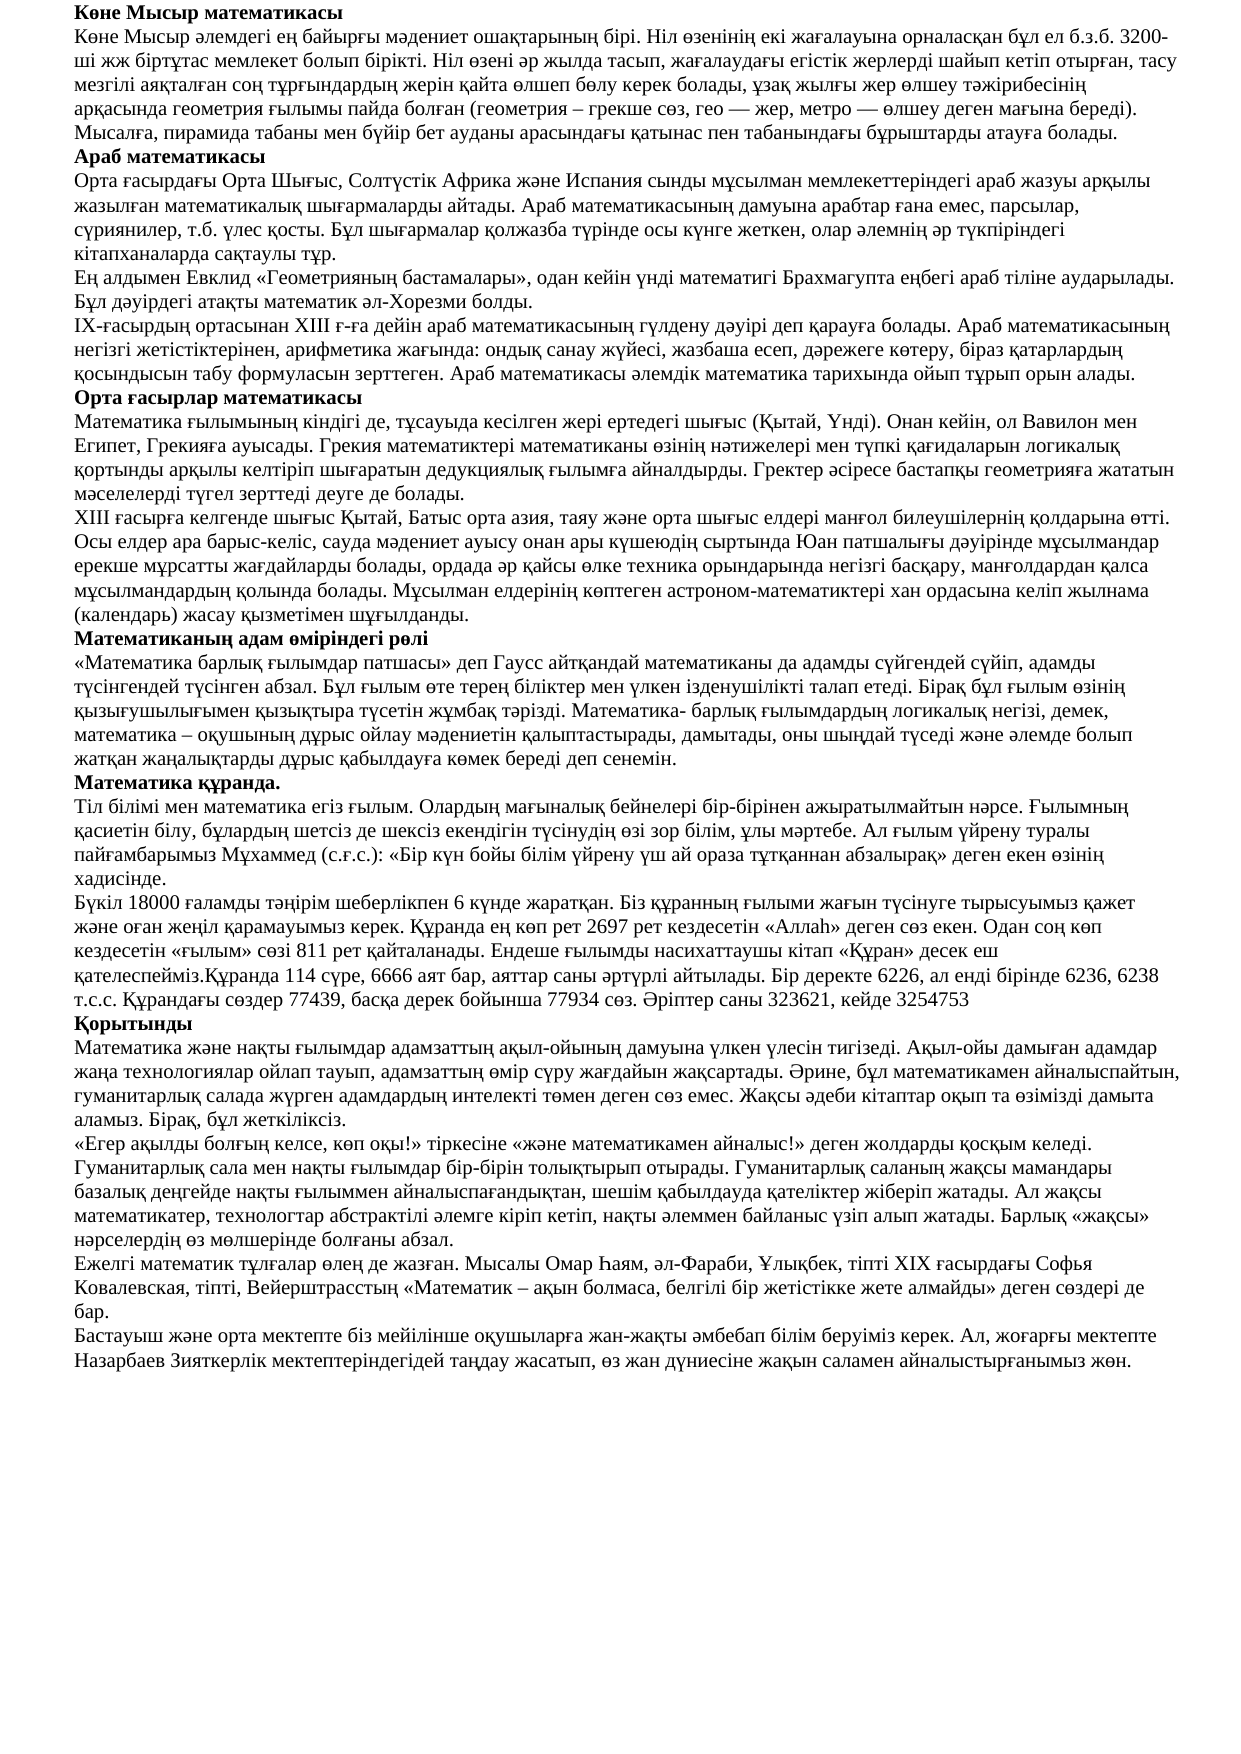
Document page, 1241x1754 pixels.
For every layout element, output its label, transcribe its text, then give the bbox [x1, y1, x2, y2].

text Математика ғылымының кіндігі де, тұсауыда кесілген жері ертедегі шығыс (Қытай, Үнді). Онан кейін, ол Вавилон мен Египет, Грекияға ауысады. Грекия математиктері математиканы өзінің нәтижелері мен түпкі қағидаларын логикалық қортынды арқылы келтіріп шығаратын дедукциялық ғылымға айналдырды. Гректер әсіресе бастапқы геометрияға жататын мәселелерді түгел зерттеді деуге де болады. [74, 409, 1181, 505]
text «Математика барлық ғылымдар патшасы» деп Гаусс айтқандай математиканы да адамды сүйгендей сүйіп, адамды түсінгендей түсінген абзал. Бұл ғылым өте терең біліктер мен үлкен ізденушілікті талап етеді. Бірақ бұл ғылым өзінің қызығушылығымен қызықтыра түсетін жұмбақ тәрізді. Математика- барлық ғылымдардың логикалық негізі, демек, математика – оқушының дұрыс ойлау мәдениетін қалыптастырады, дамытады, оны шыңдай түседі және әлемде болып жатқан жаңалықтарды дұрыс қабылдауға көмек береді деп сенемін. [74, 650, 1181, 770]
text Математика және нақты ғылымдар адамзаттың ақыл-ойының дамуына үлкен үлесін тигізеді. Ақыл-ойы дамыған адамдар жаңа технологиялар ойлап тауып, адамзаттың өмір сүру жағдайын жақсартады. Әрине, бұл математикамен айналыспайтын, гуманитарлық салада жүрген адамдардың интелекті төмен деген сөз емес. Жақсы әдеби кітаптар оқып та өзімізді дамыта аламыз. Бірақ, бұл жеткіліксіз. [74, 1035, 1181, 1131]
text Орта ғасырдағы Орта Шығыс, Солтүстік Африка және Испания сынды мұсылман мемлекеттеріндегі араб жазуы арқылы жазылған математикалық шығармаларды айтады. Араб математикасының дамуына арабтар ғана емес, парсылар, сүриянилер, т.б. үлес қосты. Бұл шығармалар қолжазба түрінде осы күнге жеткен, олар әлемнің әр түкпіріндегі кітапханаларда сақтаулы тұр. [74, 168, 1181, 265]
text Ең алдымен Евклид «Геометрияның бастамалары», одан кейін үнді математигі Брахмагупта еңбегі араб тіліне аударылады. Бұл дәуірдегі атақты математик әл-Хорезми болды. [74, 265, 1181, 313]
text Орта ғасырлар математикасы [74, 385, 1181, 409]
text Араб математикасы [74, 144, 1181, 168]
text Қорытынды [74, 1011, 1181, 1035]
text Математика құранда. [74, 770, 1181, 794]
text ХІІІ ғасырға келгенде шығыс Қытай, Батыс орта азия, таяу және орта шығыс елдері манғол билеушілернің қолдарына өтті. Осы елдер ара барыс-келіс, сауда мәдениет ауысу онан ары күшеюдің сыртында Юан патшалығы дәуірінде мұсылмандар ерекше мұрсатты жағдайларды болады, ордада әр қайсы өлке техника орындарында негізгі басқару, манғолдардан қалса мұсылмандардың қолында болады. Мұсылман елдерінің көптеген астроном-математиктері хан ордасына келіп жылнама (календарь) жасау қызметімен шұғылданды. [74, 505, 1181, 626]
text IX-ғасырдың ортасынан XIII ғ-ға дейін араб математикасының гүлдену дәуірі деп қарауға болады. Араб математикасының негізгі жетістіктерінен, арифметика жағында: ондық санау жүйесі, жазбаша есеп, дәрежеге көтеру, біраз қатарлардың қосындысын табу формуласын зерттеген. Араб математикасы әлемдік математика тарихында ойып тұрып орын алады. [74, 313, 1181, 385]
text Ежелгі математик тұлғалар өлең де жазған. Мысалы Омар Һаям, әл-Фараби, Ұлықбек, тіпті XIX ғасырдағы Софья Ковалевская, тіпті, Вейерштрасстың «Математик – ақын болмаса, белгілі бір жетістікке жете алмайды» деген сөздері де бар. [74, 1251, 1181, 1323]
text Бүкіл 18000 ғаламды тәңірім шеберлікпен 6 күнде жаратқан. Біз құранның ғылыми жағын түсінуге тырысуымыз қажет және оған жеңіл қарамауымыз керек. Құранда ең көп рет 2697 рет кездесетін «Аллаһ» деген сөз екен. Одан соң көп кездесетін «ғылым» сөзі 811 рет қайталанады. Ендеше ғылымды насихаттаушы кітап «Құран» десек еш қателеспейміз.Құранда 114 сүре, 6666 аят бар, аяттар саны әртүрлі айтылады. Бір деректе 6226, ал енді бірінде 6236, 6238 т.с.с. Құрандағы сөздер 77439, басқа дерек бойынша 77934 сөз. Әріптер саны 323621, кейде 3254753 [74, 890, 1181, 1011]
text «Егер ақылды болғың келсе, көп оқы!» тіркесіне «және математикамен айналыс!» деген жолдарды қосқым келеді. Гуманитарлық сала мен нақты ғылымдар бір-бірін толықтырып отырады. Гуманитарлық саланың жақсы мамандары базалық деңгейде нақты ғылыммен айналыспағандықтан, шешім қабылдауда қателіктер жіберіп жатады. Ал жақсы математикатер, технологтар абстрактілі әлемге кіріп кетіп, нақты әлеммен байланыс үзіп алып жатады. Барлық «жақсы» нәрселердің өз мөлшерінде болғаны абзал. [74, 1131, 1181, 1251]
text Көне Мысыр математикасы [74, 0, 1181, 24]
text Тіл білімі мен математика егіз ғылым. Олардың мағыналық бейнелері бір-бірінен ажыратылмайтын нәрсе. Ғылымның қасиетін білу, бұлардың шетсіз де шексіз екендігін түсінудің өзі зор білім, ұлы мәртебе. Ал ғылым үйрену туралы пайғамбарымыз Мұхаммед (с.ғ.с.): «Бір күн бойы білім үйрену үш ай ораза тұтқаннан абзалырақ» деген екен өзінің хадисінде. [74, 794, 1181, 890]
text Көне Мысыр әлемдегі ең байырғы мәдениет ошақтарының бірі. Ніл өзенінің екі жағалауына орналасқан бұл ел б.з.б. 3200-ші жж біртұтас мемлекет болып бірікті. Ніл өзені әр жылда тасып, жағалаудағы егістік жерлерді шайып кетіп отырған, тасу мезгілі аяқталған соң тұрғындардың жерін қайта өлшеп бөлу керек болады, ұзақ жылғы жер өлшеу тәжірибесінің арқасында геометрия ғылымы пайда болған (геометрия – грекше сөз, гео — жер, метро — өлшеу деген мағына береді). Мысалға, пирамида табаны мен бүйір бет ауданы арасындағы қатынас пен табанындағы бұрыштарды атауға болады. [74, 24, 1181, 144]
text Математиканың адам өміріндегі рөлі [74, 626, 1181, 650]
text Бастауыш және орта мектепте біз мейілінше оқушыларға жан-жақты әмбебап білім беруіміз керек. Ал, жоғарғы мектепте Назарбаев Зияткерлік мектептеріндегідей таңдау жасатып, өз жан дүниесіне жақын саламен айналыстырғанымыз жөн. [74, 1323, 1181, 1372]
